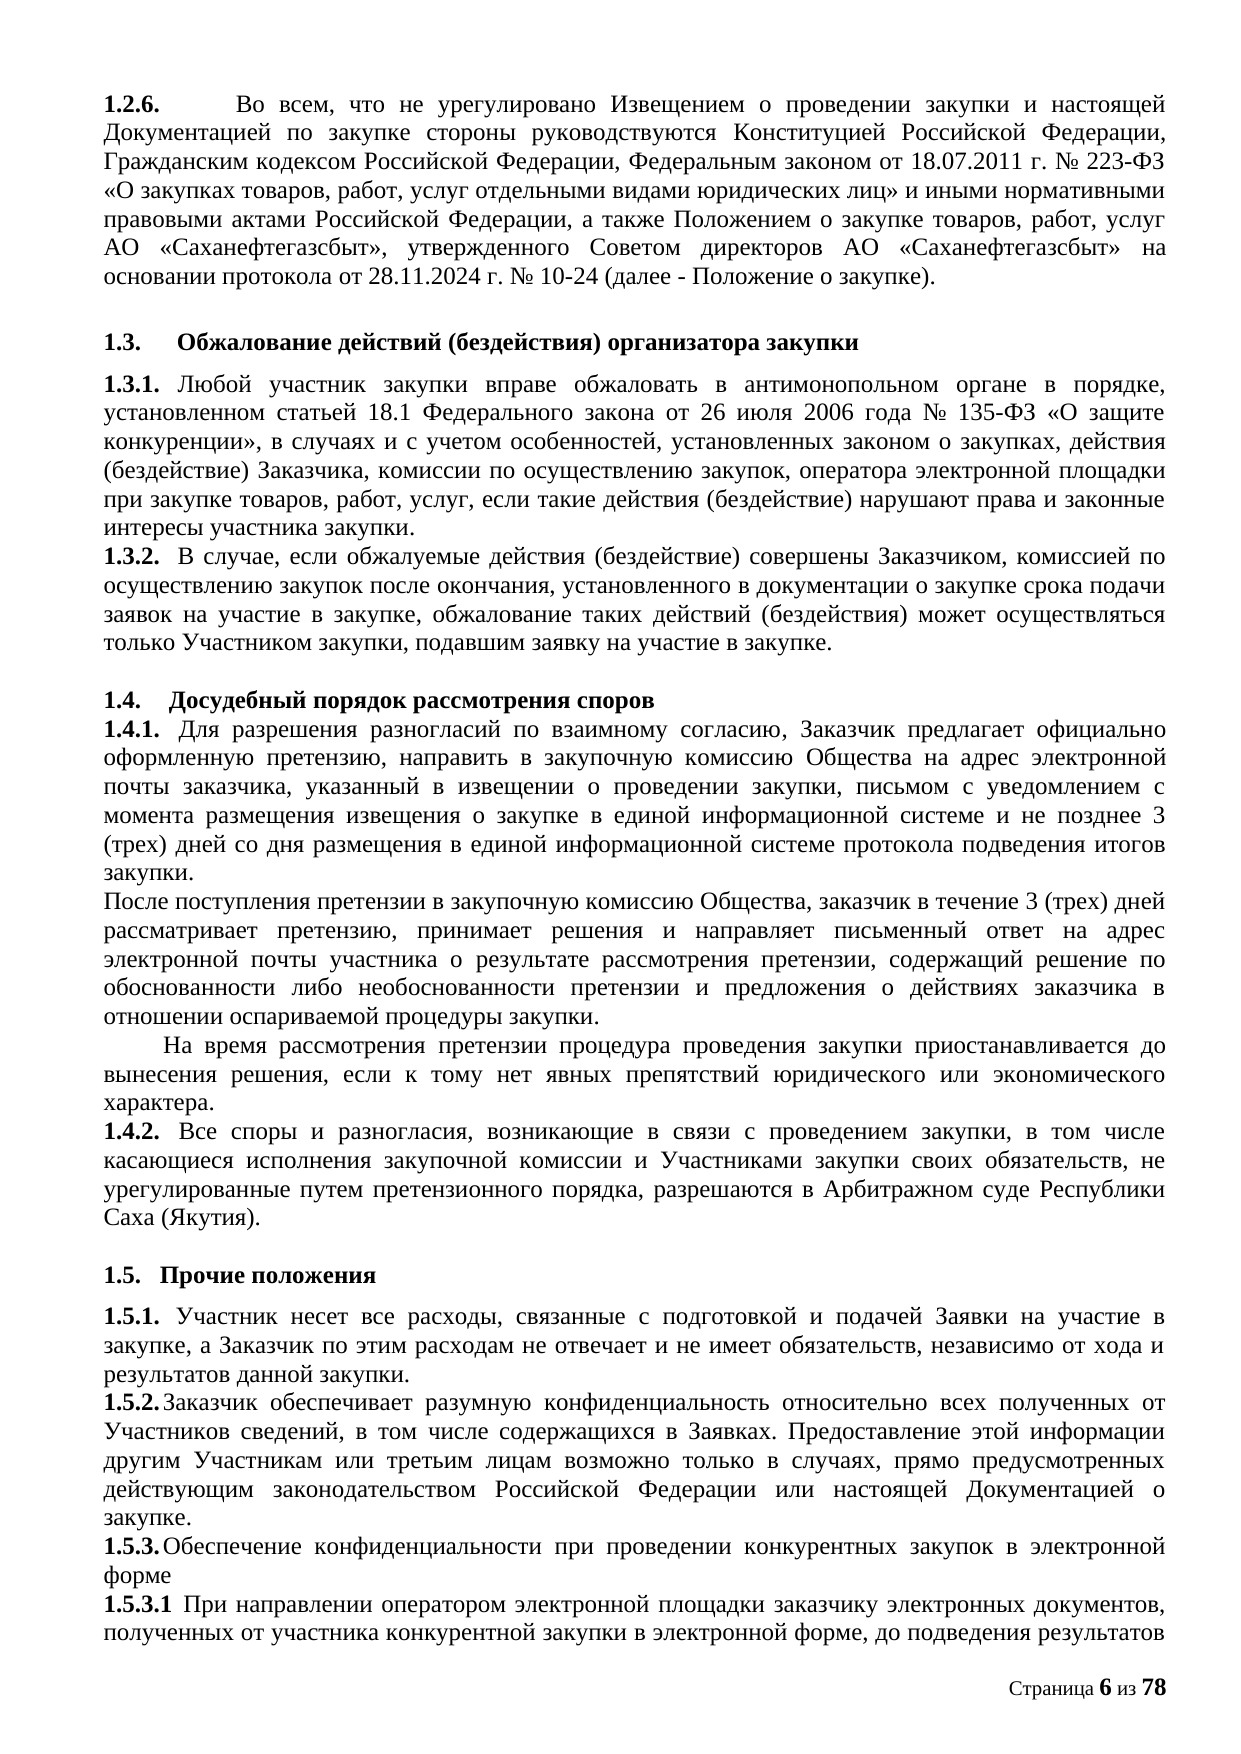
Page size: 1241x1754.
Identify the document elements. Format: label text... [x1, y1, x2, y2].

list Обеспечение конфиденциальности при проведении конкурентных закупок в электронной форме [103, 1531, 1166, 1589]
list В случае, если обжалуемые действия (бездействие) совершены Заказчиком, комиссией по осуществлению закупок после окончания, установленного в документации о закупке срока подачи заявок на участие в закупке, обжалование таких действий (бездействия) может осуществляться только Участником закупки, подавшим заявку на участие в закупке. [103, 541, 1166, 656]
list Для разрешения разногласий по взаимному согласию, Заказчик предлагает официально оформленную претензию, направить в закупочную комиссию Общества на адрес электронной почты заказчика, указанный в извещении о проведении закупки, письмом с уведомлением с момента размещения извещения о закупке в единой информационной системе и не позднее 3 (трех) дней со дня размещения в единой информационной системе протокола подведения итогов закупки. [103, 714, 1166, 886]
list Прочие положения [103, 1260, 1166, 1289]
text После поступления претензии в закупочную комиссию Общества, заказчик в течение 3 (трех) дней рассматривает претензию, принимает решения и направляет письменный ответ на адрес электронной почты участника о результате рассмотрения претензии, содержащий решение по обоснованности либо необоснованности претензии и предложения о действиях заказчика в отношении оспариваемой процедуры закупки. [103, 886, 1166, 1030]
list Обжалование действий (бездействия) организатора закупки [103, 327, 1166, 356]
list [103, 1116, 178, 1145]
list Участник несет все расходы, связанные с подготовкой и подачей Заявки на участие в закупке, а Заказчик по этим расходам не отвечает и не имеет обязательств, независимо от хода и результатов данной закупки. [103, 1301, 1166, 1387]
list Во всем, что не урегулировано Извещением о проведении закупки и настоящей Документацией по закупке стороны руководствуются Конституцией Российской Федерации, Гражданским кодексом Российской Федерации, Федеральным законом от 18.07.2011 г. № 223-ФЗ «О закупках товаров, работ, услуг отдельными видами юридических лиц» и иными нормативными правовыми актами Российской Федерации, а также Положением о закупке товаров, работ, услуг АО «Саханефтегазсбыт», утвержденного Советом директоров АО «Саханефтегазсбыт» на основании протокола от 28.11.2024 г. № 10-24 (далее - Положение о закупке). [103, 89, 1166, 290]
list Заказчик обеспечивает разумную конфиденциальность относительно всех полученных от Участников сведений, в том числе содержащихся в Заявках. Предоставление этой информации другим Участникам или третьим лицам возможно только в случаях, прямо предусмотренных действующим законодательством Российской Федерации или настоящей Документацией о закупке. [103, 1387, 1166, 1531]
text На время рассмотрения претензии процедура проведения закупки приостанавливается до вынесения решения, если к тому нет явных препятствий юридического или экономического характера. [103, 1030, 1166, 1116]
list Любой участник закупки вправе обжаловать в антимонопольном органе в порядке, установленном статьей 18.1 Федерального закона от 26 июля 2006 года № 135-ФЗ «О защите конкуренции», в случаях и с учетом особенностей, установленных законом о закупках, действия (бездействие) Заказчика, комиссии по осуществлению закупок, оператора электронной площадки при закупке товаров, работ, услуг, если такие действия (бездействие) нарушают права и законные интересы участника закупки. [103, 369, 1166, 398]
list Досудебный порядок рассмотрения споров [103, 685, 1166, 714]
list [103, 1589, 1166, 1646]
list Все споры и разногласия, возникающие в связи с проведением закупки, в том числе касающиеся исполнения закупочной комиссии и Участниками закупки своих обязательств, не урегулированные путем претензионного порядка, разрешаются в Арбитражном суде Республики Саха (Якутия). [103, 1202, 1166, 1231]
list Любой участник закупки вправе обжаловать в антимонопольном органе в порядке, установленном статьей 18.1 Федерального закона от 26 июля 2006 года № 135-ФЗ «О защите конкуренции», в случаях и с учетом особенностей, установленных законом о закупках, действия (бездействие) Заказчика, комиссии по осуществлению закупок, оператора электронной площадки при закупке товаров, работ, услуг, если такие действия (бездействие) нарушают права и законные интересы участника закупки. [103, 512, 1166, 541]
